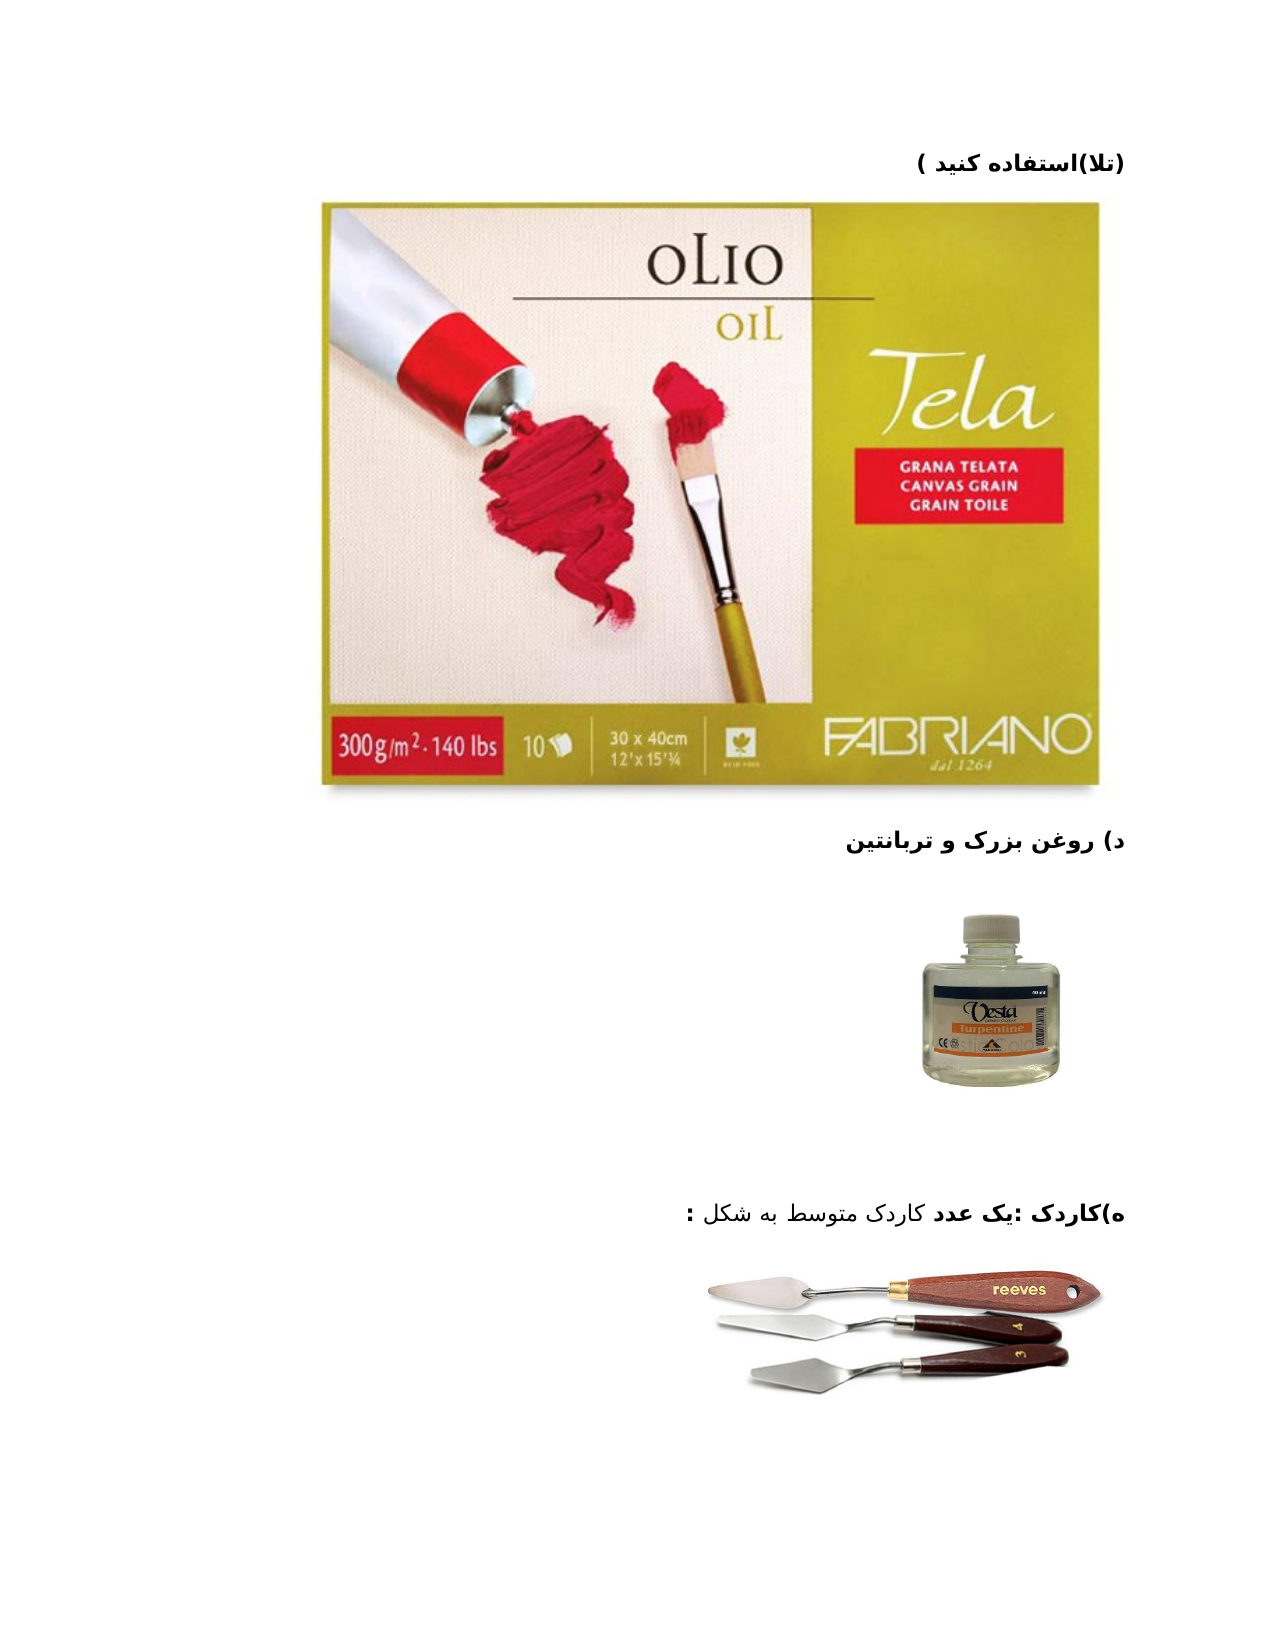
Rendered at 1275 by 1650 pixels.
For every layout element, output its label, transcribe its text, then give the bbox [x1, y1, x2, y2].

text د) روغن بزرک و تربانتین [150, 827, 1125, 854]
picture [858, 872, 1125, 1134]
picture [301, 178, 1125, 809]
picture [686, 1245, 1125, 1395]
text ه)کاردک :یک عدد کاردک متوسط به شکل : [150, 1200, 1125, 1226]
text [150, 150, 1125, 808]
